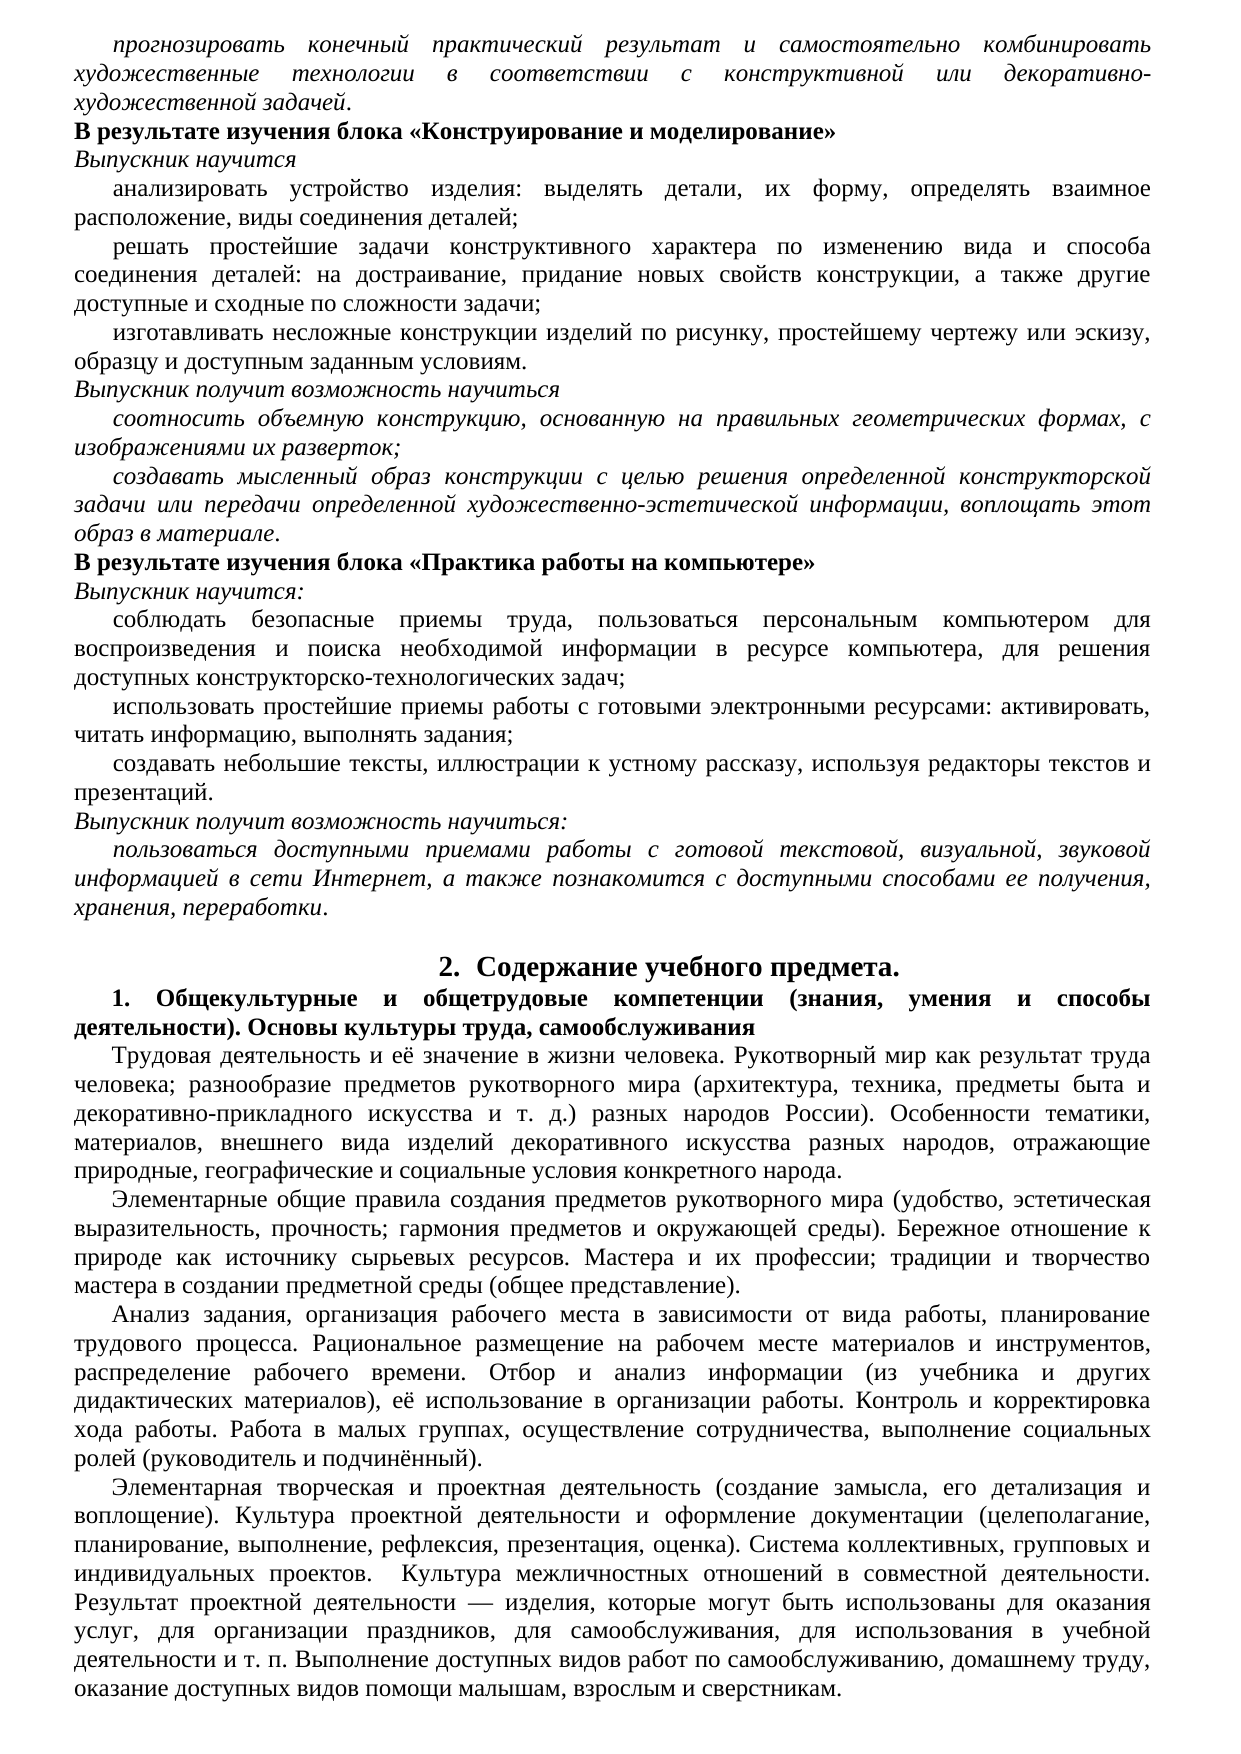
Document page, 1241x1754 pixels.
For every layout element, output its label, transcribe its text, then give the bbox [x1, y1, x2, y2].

text пользоваться доступными приемами работы с готовой текстовой, визуальной, звуковой информацией в сети Интернет, а также познакомится с доступными способами ее получения, хранения, переработки. [74, 834, 1152, 921]
text Выпускник научится [74, 144, 1152, 173]
text Элементарные общие правила создания предметов рукотворного мира (удобство, эстетическая выразительность, прочность; гармония предметов и окружающей среды). Бережное отношение к природе как источнику сырьевых ресурсов. Мастера и их профессии; традиции и творчество мастера в создании предметной среды (общее представление). [74, 1184, 1152, 1299]
text соотносить объемную конструкцию, основанную на правильных геометрических формах, с изображениями их разверток; [74, 403, 1152, 461]
text 1. Общекультурные и общетрудовые компетенции (знания, умения и способы деятельности). Основы культуры труда, самообслуживания [74, 983, 1152, 1041]
text использовать простейшие приемы работы с готовыми электронными ресурсами: активировать, читать информацию, выполнять задания; [74, 691, 1152, 748]
list Содержание учебного предмета. [186, 949, 1152, 983]
text решать простейшие задачи конструктивного характера по изменению вида и способа соединения деталей: на достраивание, придание новых свойств конструкции, а также другие доступные и сходные по сложности задачи; [74, 231, 1152, 317]
text Анализ задания, организация рабочего места в зависимости от вида работы, планирование трудового процесса. Рациональное размещение на рабочем месте материалов и инструментов, распределение рабочего времени. Отбор и анализ информации (из учебника и других дидактических материалов), её использование в организации работы. Контроль и корректировка хода работы. Работа в малых группах, осуществление сотрудничества, выполнение социальных ролей (руководитель и подчинённый). [74, 1299, 1152, 1472]
text создавать небольшие тексты, иллюстрации к устному рассказу, используя редакторы текстов и презентаций. [74, 748, 1152, 806]
text создавать мысленный образ конструкции с целью решения определенной конструкторской задачи или передачи определенной художественно-эстетической информации, воплощать этот образ в материале. [74, 461, 1152, 547]
text анализировать устройство изделия: выделять детали, их форму, определять взаимное расположение, виды соединения деталей; [74, 173, 1152, 231]
text Выпускник получит возможность научиться [74, 374, 1152, 403]
text изготавливать несложные конструкции изделий по рисунку, простейшему чертежу или эскизу, образцу и доступным заданным условиям. [74, 317, 1152, 374]
text В результате изучения блока «Практика работы на компьютере» [74, 547, 1152, 576]
text прогнозировать конечный практический результат и самостоятельно комбинировать художественные технологии в соответствии с конструктивной или декоративно-художественной задачей. [74, 29, 1152, 116]
text Выпускник получит возможность научиться: [74, 806, 1152, 834]
text Трудовая деятельность и её значение в жизни человека. Рукотворный мир как результат труда человека; разнообразие предметов рукотворного мира (архитектура, техника, предметы быта и декоративно-прикладного искусства и т. д.) разных народов России). Особенности тематики, материалов, внешнего вида изделий декоративного искусства разных народов, отражающие природные, географические и социальные условия конкретного народа. [74, 1041, 1152, 1184]
text Элементарная творческая и проектная деятельность (создание замысла, его детализация и воплощение). Культура проектной деятельности и оформление документации (целеполагание, планирование, выполнение, рефлексия, презентация, оценка). Система коллективных, групповых и индивидуальных проектов. Культура межличностных отношений в совместной деятельности. Результат проектной деятельности — изделия, которые могут быть использованы для оказания услуг, для организации праздников, для самообслуживания, для использования в учебной деятельности и т. п. Выполнение доступных видов работ по самообслуживанию, домашнему труду, оказание доступных видов помощи малышам, взрослым и сверстникам. [74, 1472, 1152, 1702]
text Выпускник научится: [74, 576, 1152, 604]
text В результате изучения блока «Конструирование и моделирование» [74, 116, 1152, 144]
text соблюдать безопасные приемы труда, пользоваться персональным компьютером для воспроизведения и поиска необходимой информации в ресурсе компьютера, для решения доступных конструкторско-технологических задач; [74, 604, 1152, 691]
